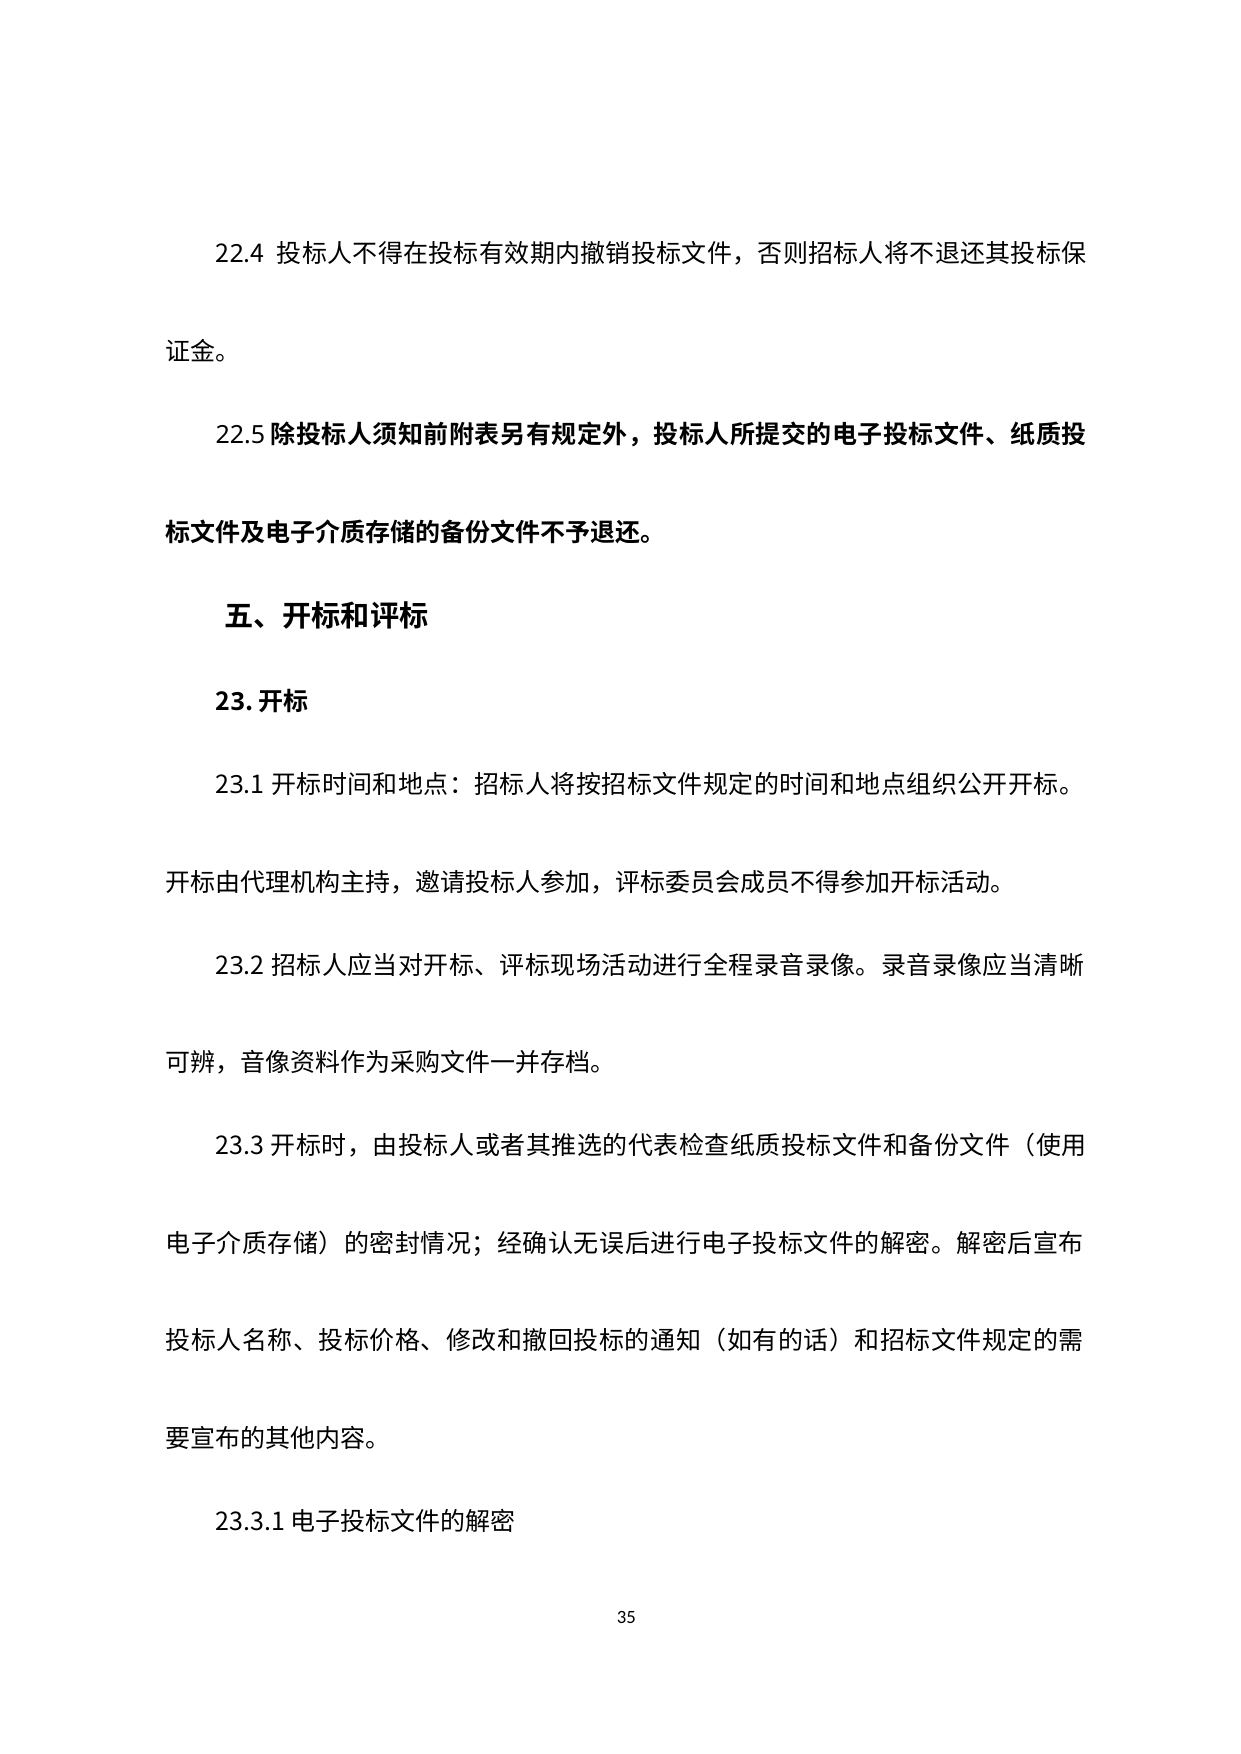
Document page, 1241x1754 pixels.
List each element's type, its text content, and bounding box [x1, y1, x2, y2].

text 22.4 投标人不得在投标有效期内撤销投标文件，否则招标人将不退还其投标保证金。 [165, 219, 1087, 382]
text 23. 开标 [165, 667, 1087, 732]
text 23.3 开标时，由投标人或者其推选的代表检查纸质投标文件和备份文件（使用电子介质存储）的密封情况；经确认无误后进行电子投标文件的解密。解密后宣布投标人名称、投标价格、修改和撤回投标的通知（如有的话）和招标文件规定的需要宣布的其他内容。 [165, 1111, 1087, 1469]
text 23.2 招标人应当对开标、评标现场活动进行全程录音录像。录音录像应当清晰可辨，音像资料作为采购文件一并存档。 [165, 931, 1087, 1093]
text 23.3.1 电子投标文件的解密 [165, 1487, 1087, 1552]
text 23.1 开标时间和地点：招标人将按招标文件规定的时间和地点组织公开开标。开标由代理机构主持，邀请投标人参加，评标委员会成员不得参加开标活动。 [165, 750, 1087, 913]
text 五、开标和评标 [165, 581, 1087, 646]
text 22.5除投标人须知前附表另有规定外，投标人所提交的电子投标文件、纸质投标文件及电子介质存储的备份文件不予退还。 [165, 400, 1087, 563]
